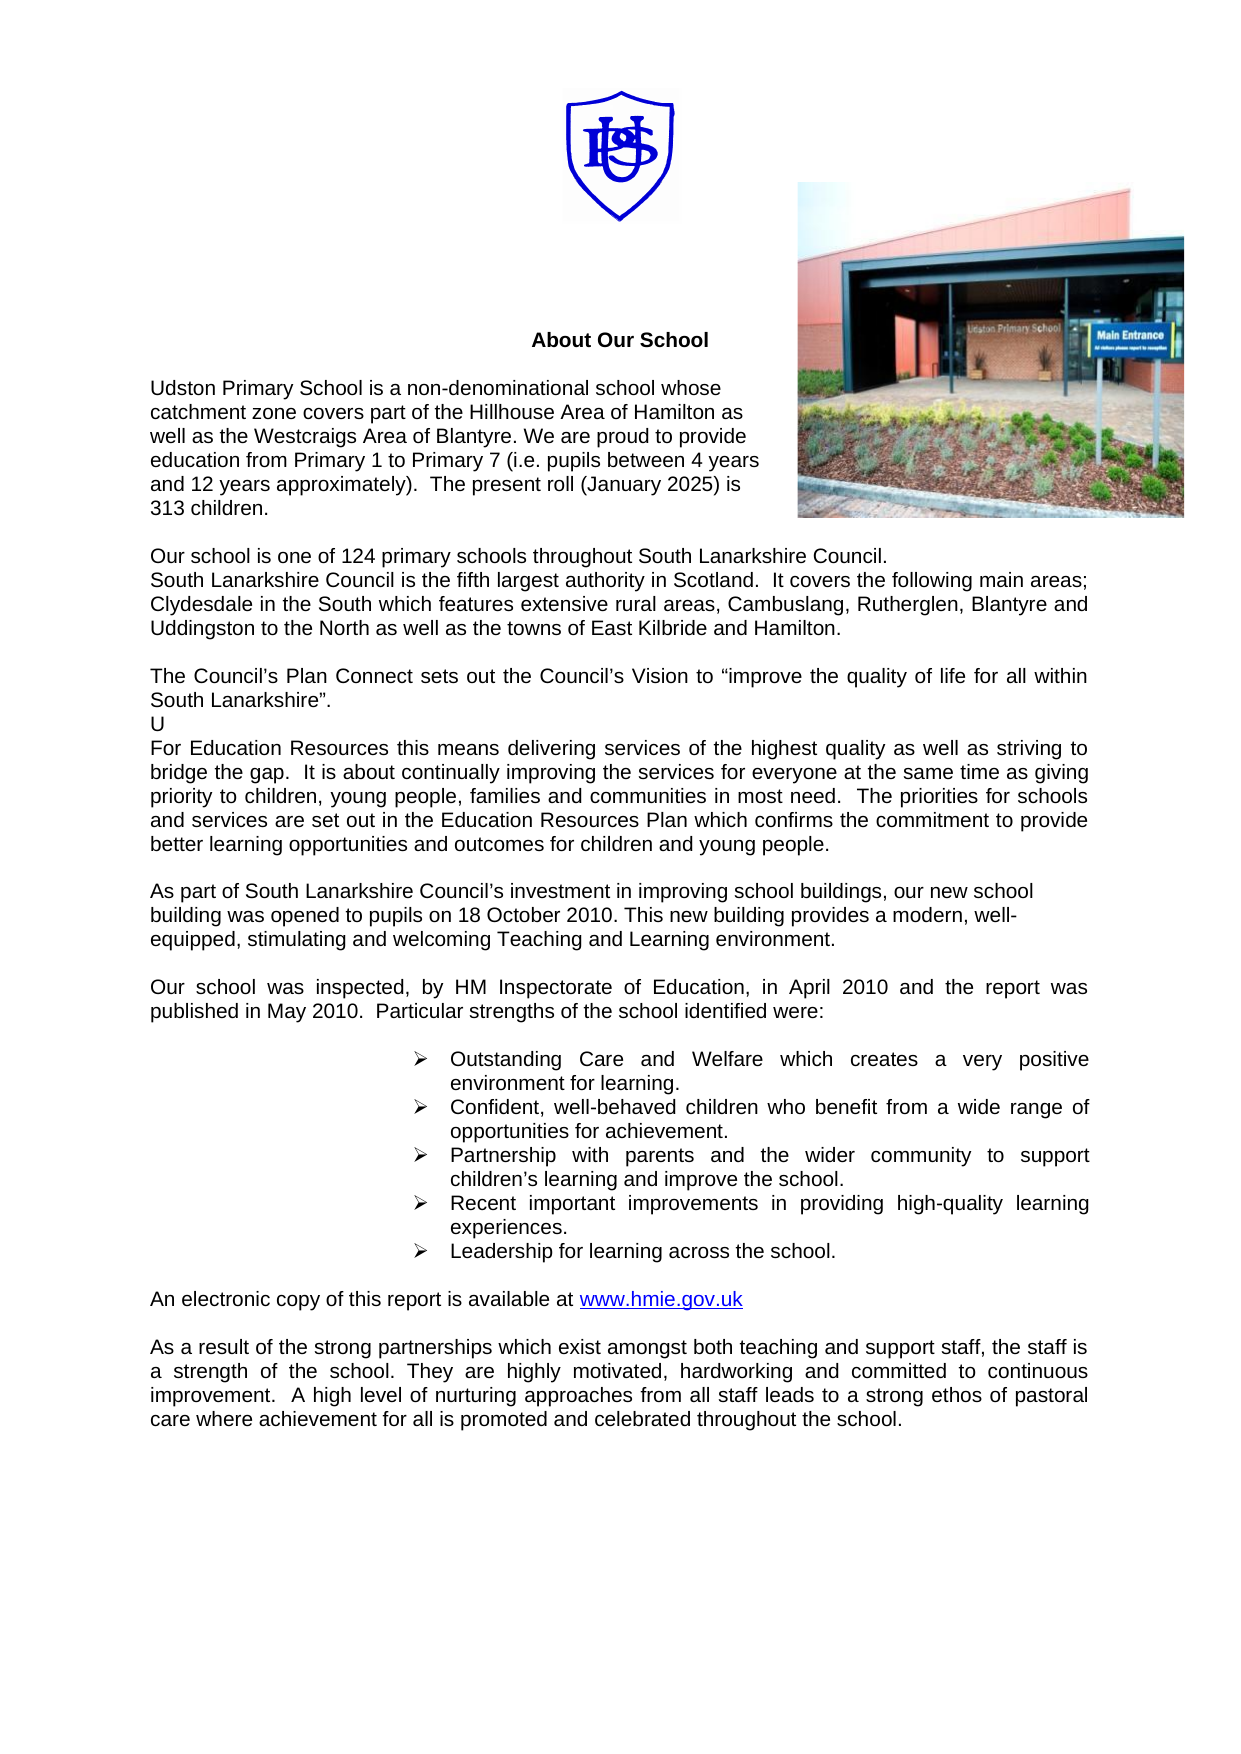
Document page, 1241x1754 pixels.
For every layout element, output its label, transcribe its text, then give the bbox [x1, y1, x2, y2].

text Our school was inspected, by HM Inspectorate of Education, in April 2010 and the report was published in May 2010. Particular strengths of the school identified were: [150, 975, 1090, 1023]
picture [797, 182, 1185, 518]
text education from Primary 1 to Primary 7 (i.e. pupils between 4 years [150, 448, 797, 472]
text catchment zone covers part of the Hillhouse Area of Hamilton as [150, 400, 797, 424]
text As part of South Lanarkshire Council’s investment in improving school buildings, our new school building was opened to pupils on 18 October 2010. This new building provides a modern, well-equipped, stimulating and welcoming Teaching and Learning environment. [150, 879, 1090, 951]
text About Our School [150, 328, 797, 352]
list Partnership with parents and the wider community to support children’s learning and improve the school. [412, 1143, 1090, 1191]
list Recent important improvements in providing high-quality learning experiences. [412, 1191, 1090, 1239]
text Our school is one of 124 primary schools throughout South Lanarkshire Council. [150, 544, 1090, 568]
text The Council’s Plan Connect sets out the Council’s Vision to “improve the quality of life for all within South Lanarkshire”. [150, 664, 1090, 712]
text Udston Primary School is a non-denominational school whose [150, 376, 797, 400]
text well as the Westcraigs Area of Blantyre. We are proud to provide [150, 424, 797, 448]
list Outstanding Care and Welfare which creates a very positive environment for learning. [412, 1047, 1090, 1095]
text As a result of the strong partnerships which exist amongst both teaching and support staff, the staff is a strength of the school. They are highly motivated, hardworking and committed to continuous improvement. A high level of nurturing approaches from all staff leads to a strong ethos of pastoral care where achievement for all is promoted and celebrated throughout the school. [150, 1335, 1090, 1431]
text South Lanarkshire Council is the fifth largest authority in Scotland. It covers the following main areas; Clydesdale in the South which features extensive rural areas, Cambuslang, Rutherglen, Blantyre and Uddingston to the North as well as the towns of East Kilbride and Hamilton. [150, 568, 1090, 640]
text 313 children. [150, 496, 1090, 520]
text For Education Resources this means delivering services of the highest quality as well as striving to bridge the gap. It is about continually improving the services for everyone at the same time as giving priority to children, young people, families and communities in most need. The priorities for schools and services are set out in the Education Resources Plan which confirms the commitment to provide better learning opportunities and outcomes for children and young people. [150, 736, 1090, 855]
list Leadership for learning across the school. [412, 1239, 1090, 1263]
text and 12 years approximately). The present roll (January 2025) is [150, 472, 797, 496]
list Confident, well-behaved children who benefit from a wide range of opportunities for achievement. [412, 1095, 1090, 1143]
text An electronic copy of this report is available at www.hmie.gov.uk [150, 1287, 1090, 1311]
picture [562, 88, 682, 224]
